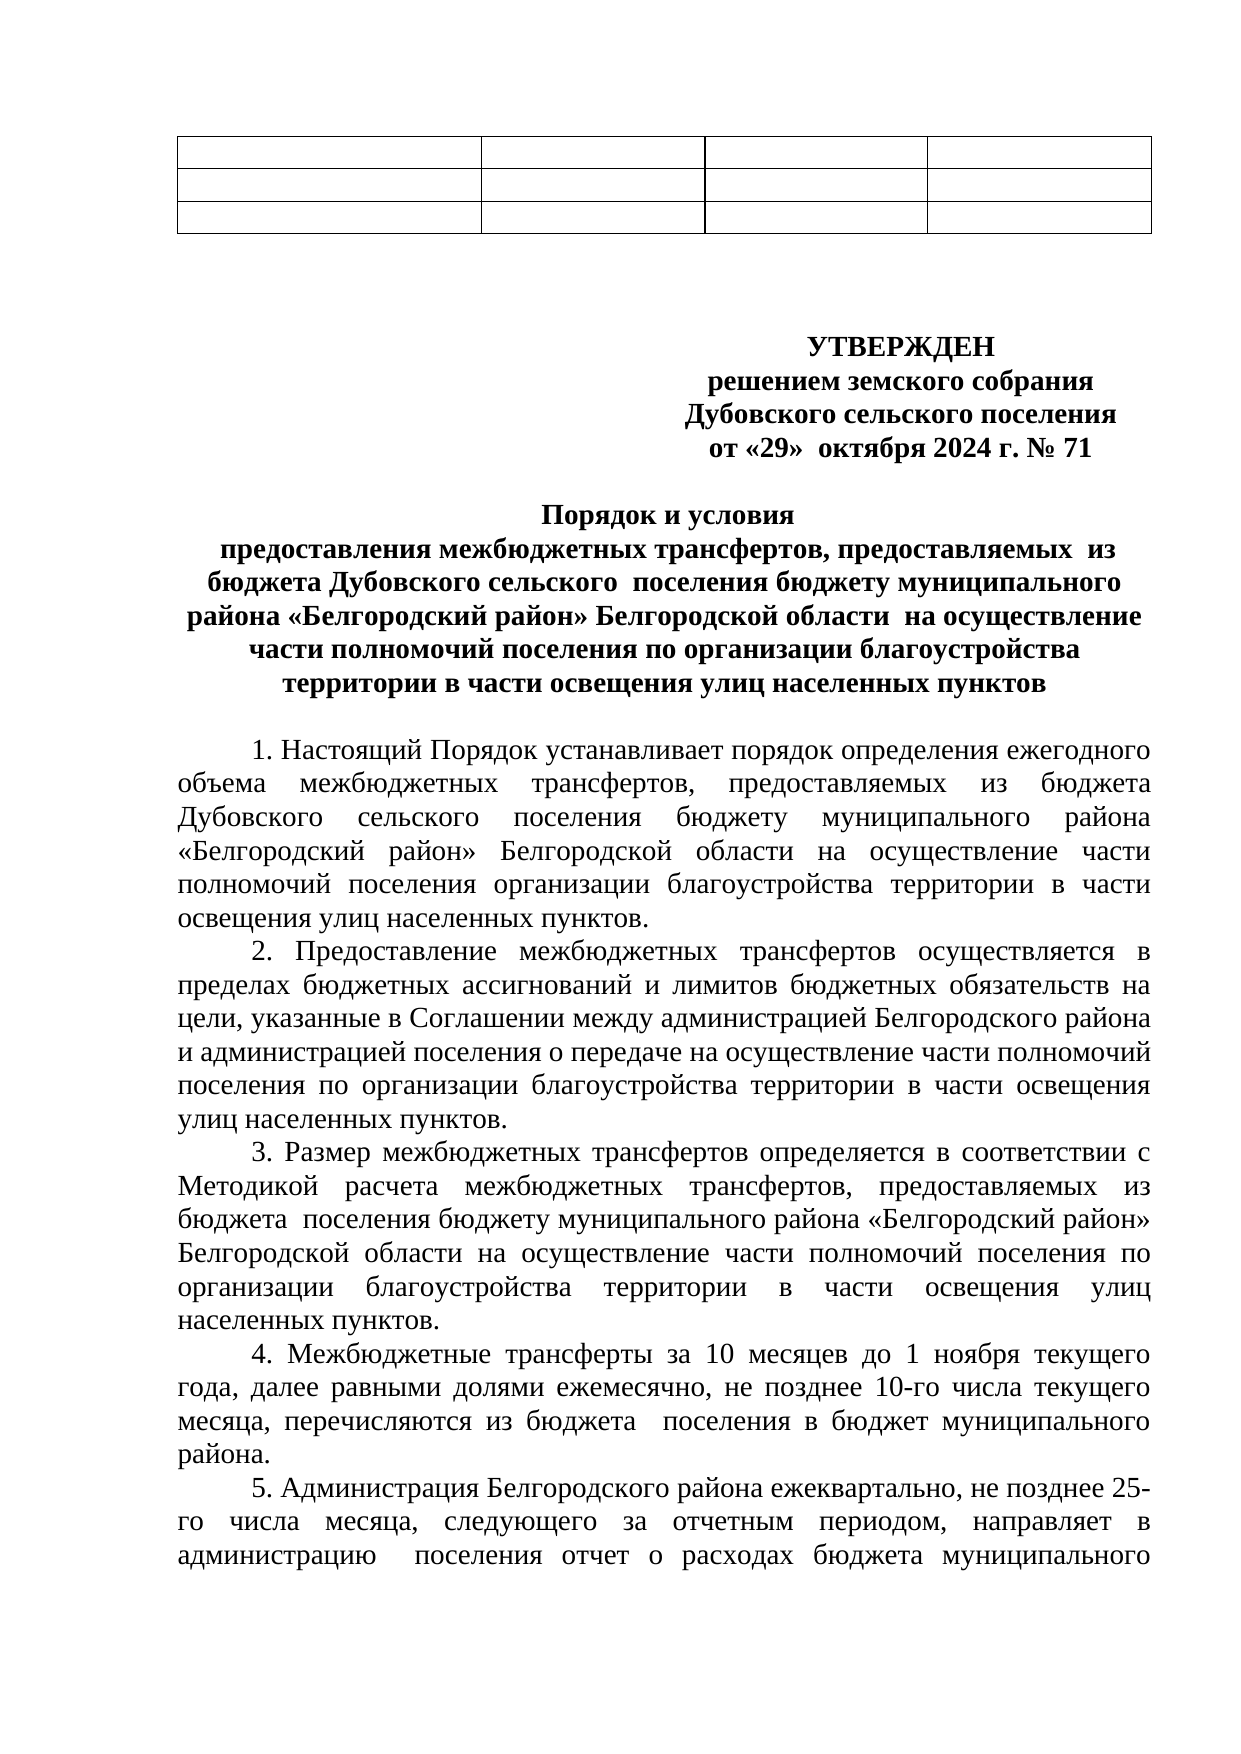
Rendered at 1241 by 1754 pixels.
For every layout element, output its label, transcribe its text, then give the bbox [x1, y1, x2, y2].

table_cell [706, 202, 927, 233]
text Порядок и условия [177, 497, 1152, 531]
table_cell [706, 169, 927, 201]
text 4. Межбюджетные трансферты за 10 месяцев до 1 ноября текущего года, далее равными долями ежемесячно, не позднее 10-го числа текущего месяца, перечисляются из бюджета поселения в бюджет муниципального района. [177, 1336, 1152, 1470]
text 3. Размер межбюджетных трансфертов определяется в соответствии с Методикой расчета межбюджетных трансфертов, предоставляемых из бюджета поселения бюджету муниципального района «Белгородский район» Белгородской области на осуществление части полномочий поселения по организации благоустройства территории в части освещения улиц населенных пунктов. [177, 1134, 1152, 1336]
text 2. Предоставление межбюджетных трансфертов осуществляется в пределах бюджетных ассигнований и лимитов бюджетных обязательств на цели, указанные в Соглашении между администрацией Белгородского района и администрацией поселения о передаче на осуществление части полномочий поселения по организации благоустройства территории в части освещения улиц населенных пунктов. [177, 933, 1152, 1134]
table_cell [482, 202, 704, 233]
text от «29» октября 2024 г. № 71 [650, 430, 1152, 464]
table_cell [928, 202, 1151, 233]
text решением земского собрания [650, 363, 1152, 397]
table_cell [178, 202, 481, 233]
text 1. Настоящий Порядок устанавливает порядок определения ежегодного объема межбюджетных трансфертов, предоставляемых из бюджета Дубовского сельского поселения бюджету муниципального района «Белгородский район» Белгородской области на осуществление части полномочий поселения организации благоустройства территории в части освещения улиц населенных пунктов. [177, 732, 1152, 933]
table_cell [928, 169, 1151, 201]
text предоставления межбюджетных трансфертов, предоставляемых из бюджета Дубовского сельского поселения бюджету муниципального района «Белгородский район» Белгородской области на осуществление части полномочий поселения по организации благоустройства территории в части освещения улиц населенных пунктов [177, 531, 1152, 698]
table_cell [178, 137, 481, 168]
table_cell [482, 137, 704, 168]
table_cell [928, 137, 1151, 168]
text УТВЕРЖДЕН [650, 329, 1152, 363]
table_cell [706, 137, 927, 168]
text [177, 1470, 1152, 1571]
table_cell [482, 169, 704, 201]
text Дубовского сельского поселения [650, 397, 1152, 430]
table_cell [178, 169, 481, 201]
